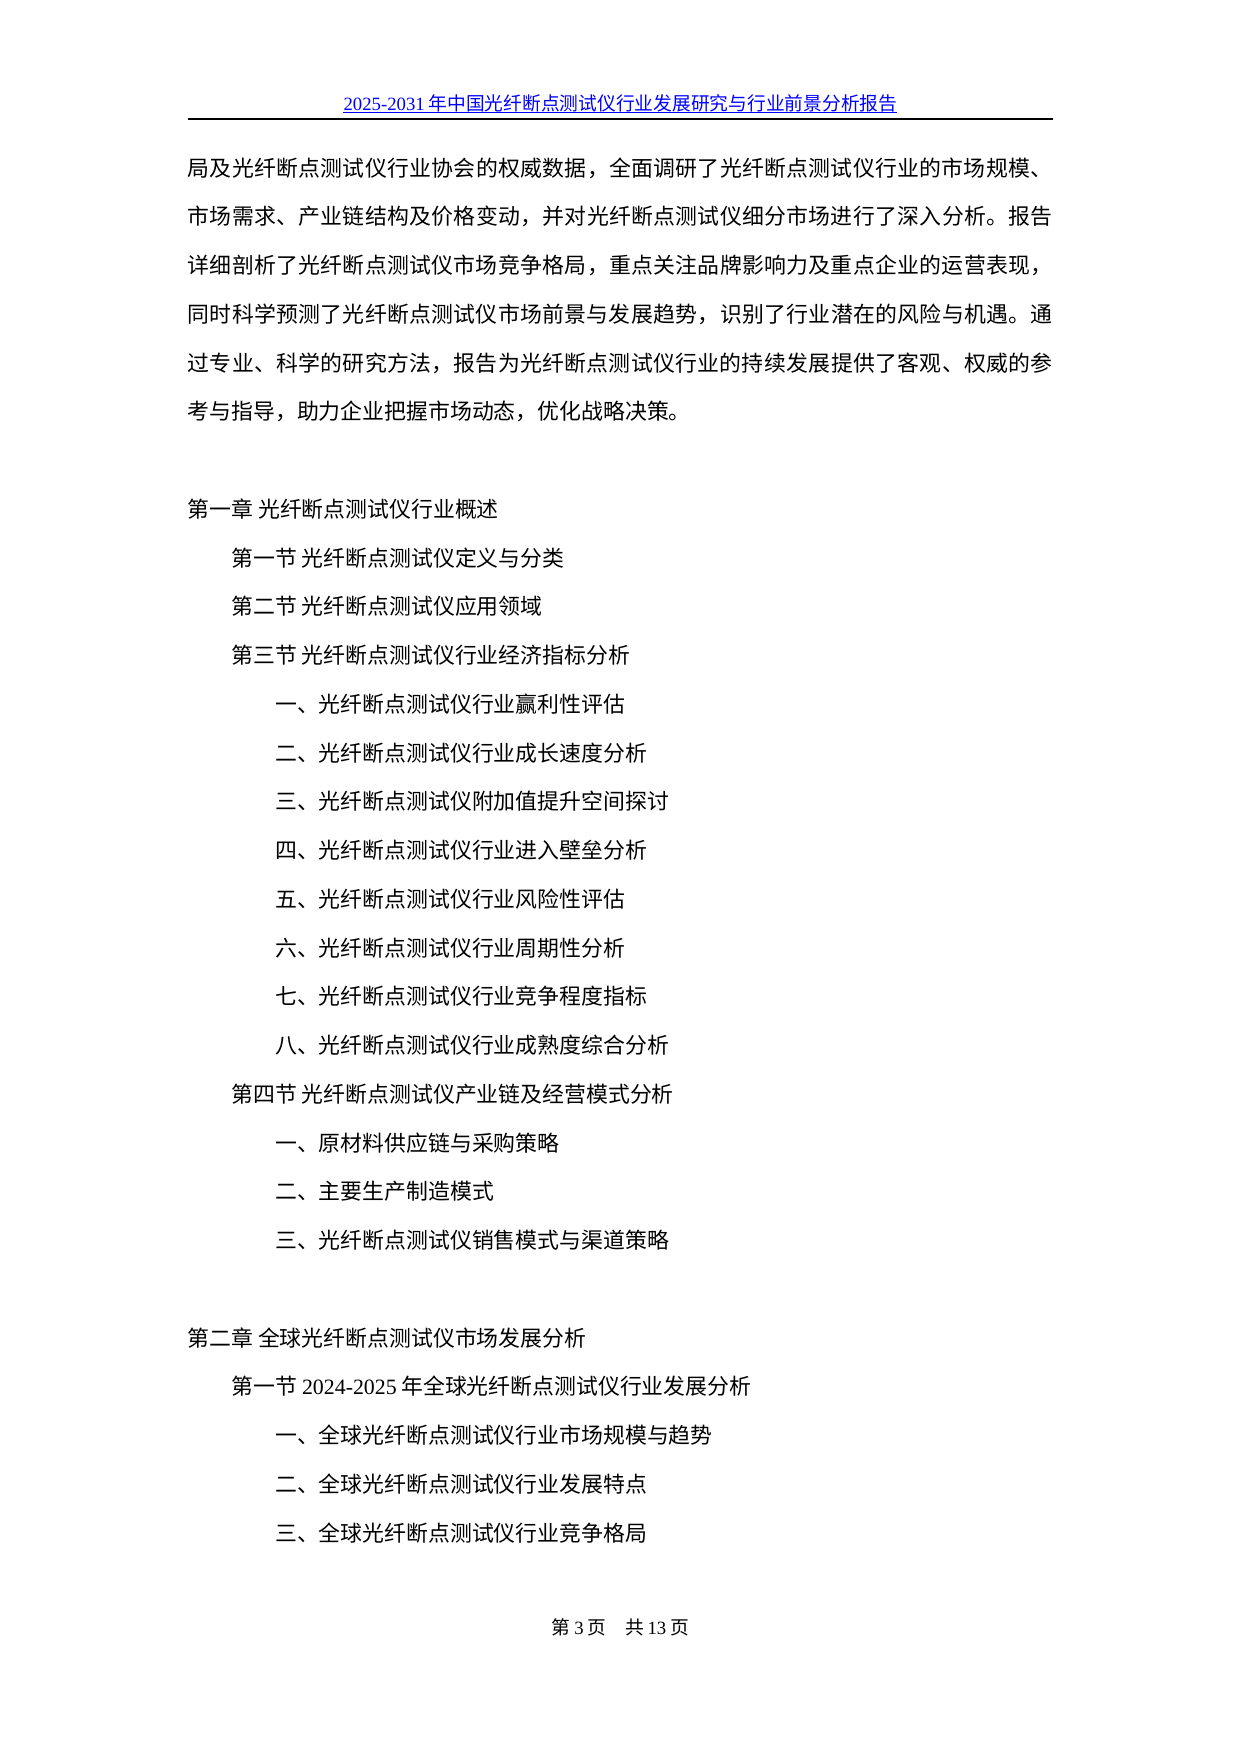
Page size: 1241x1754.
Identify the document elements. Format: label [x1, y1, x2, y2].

text [187, 150, 1053, 1548]
